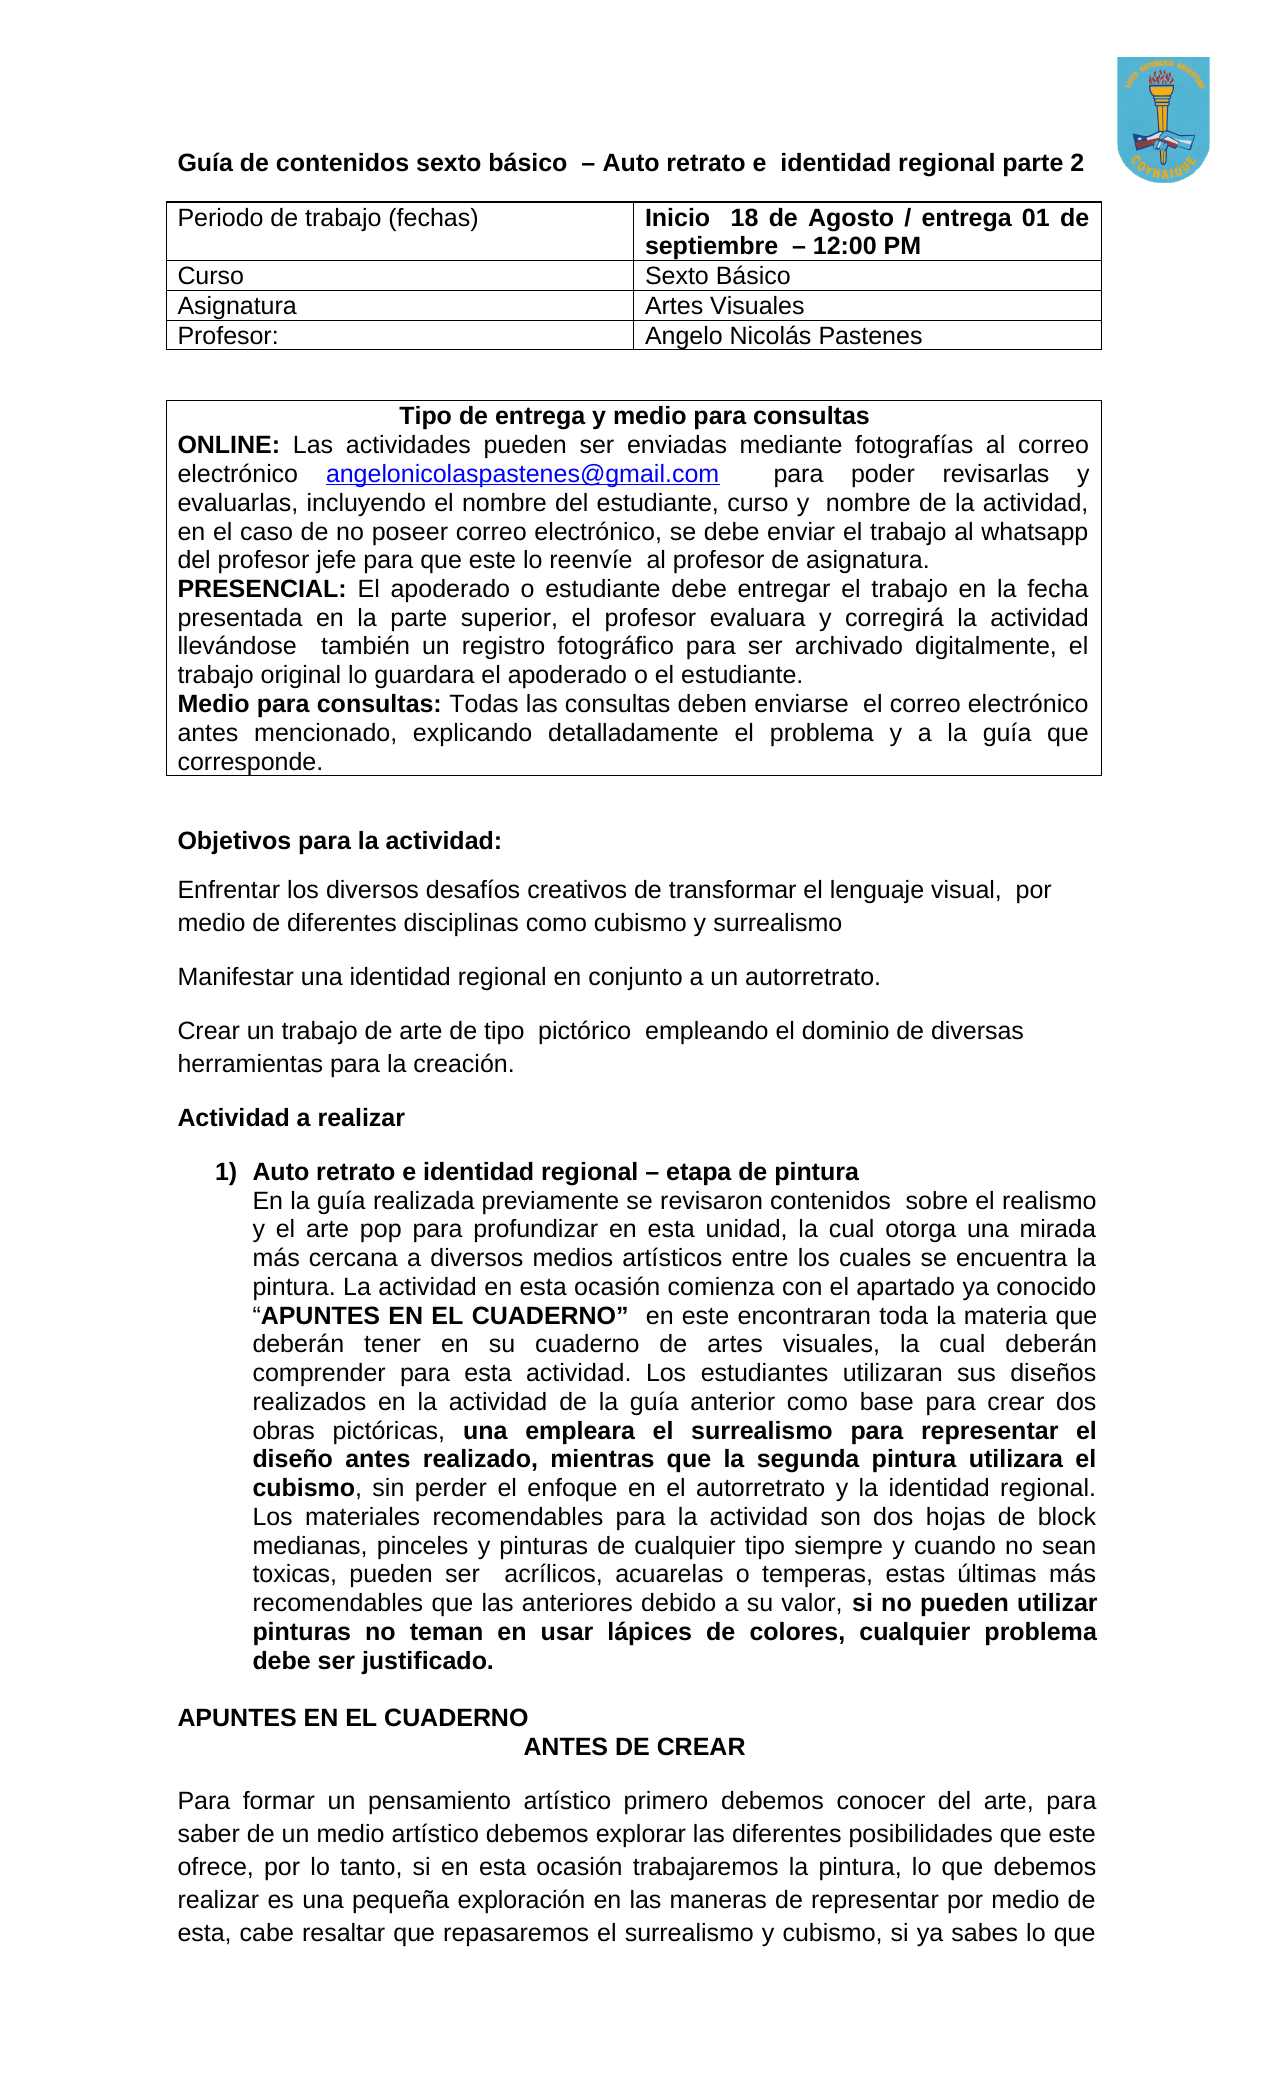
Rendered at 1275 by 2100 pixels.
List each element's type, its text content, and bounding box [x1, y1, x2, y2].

text Crear un trabajo de arte de tipo pictórico empleando el dominio de diversas herramientas para la creación. [177, 1016, 1098, 1078]
table_header Inicio 18 de Agosto / entrega 01 de septiembre – 12:00 PM [634, 203, 1101, 260]
text Objetivos para la actividad: [177, 826, 1098, 854]
table_cell Profesor: [167, 321, 633, 349]
table_cell Sexto Básico [634, 261, 1101, 290]
list En la guía realizada previamente se revisaron contenidos sobre el realismo y el arte pop para profundizar en esta unidad, la cual otorga una mirada más cercana a diversos medios artísticos entre los cuales se encuentra la pintura. La actividad en esta ocasión comienza con el apartado ya conocido “APUNTES EN EL CUADERNO” en este encontraran toda la materia que deberán tener en su cuaderno de artes visuales, la cual deberán comprender para esta actividad. Los estudiantes utilizaran sus diseños realizados en la actividad de la guía anterior como base para crear dos obras pictóricas, una empleara el surrealismo para representar el diseño antes realizado, mientras que la segunda pintura utilizara el cubismo, sin perder el enfoque en el autorretrato y la identidad regional. Los materiales recomendables para la actividad son dos hojas de block medianas, pinceles y pinturas de cualquier tipo siempre y cuando no sean toxicas, pueden ser acrílicos, acuarelas o temperas, estas últimas más recomendables que las anteriores debido a su valor, si no pueden utilizar pinturas no teman en usar lápices de colores, cualquier problema debe ser justificado. [252, 1186, 1098, 1674]
text APUNTES EN EL CUADERNO [177, 1703, 1098, 1732]
table_cell Curso [167, 261, 633, 290]
list Auto retrato e identidad regional – etapa de pintura [215, 1157, 1098, 1186]
text Actividad a realizar [177, 1103, 1098, 1132]
picture [1117, 57, 1210, 183]
text Enfrentar los diversos desafíos creativos de transformar el lenguaje visual, por medio de diferentes disciplinas como cubismo y surrealismo [177, 875, 1098, 937]
text Manifestar una identidad regional en conjunto a un autorretrato. [177, 962, 1098, 991]
text ANTES DE CREAR [177, 1732, 1098, 1761]
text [177, 1786, 1098, 1947]
table_header Tipo de entrega y medio para consultas ONLINE: Las actividades pueden ser enviadas mediante fotografías al correo electrónico angelonicolaspastenes@gmail.com para poder revisarlas y evaluarlas, incluyendo el nombre del estudiante, curso y nombre de la actividad, en el caso de no poseer correo electrónico, se debe enviar el trabajo al whatsapp del profesor jefe para que este lo reenvíe al profesor de asignatura. PRESENCIAL: El apoderado o estudiante debe entregar el trabajo en la fecha presentada en la parte superior, el profesor evaluara y corregirá la actividad llevándose también un registro fotográfico para ser archivado digitalmente, el trabajo original lo guardara el apoderado o el estudiante. Medio para consultas: Todas las consultas deben enviarse el correo electrónico antes mencionado, explicando detalladamente el problema y a la guía que corresponde. [167, 401, 1101, 775]
table_cell Artes Visuales [634, 291, 1101, 319]
table_cell Angelo Nicolás Pastenes [634, 321, 1101, 349]
text Guía de contenidos sexto básico – Auto retrato e identidad regional parte 2 [177, 148, 1098, 176]
table_header Periodo de trabajo (fechas) [167, 203, 633, 260]
table_cell Asignatura [167, 291, 633, 319]
